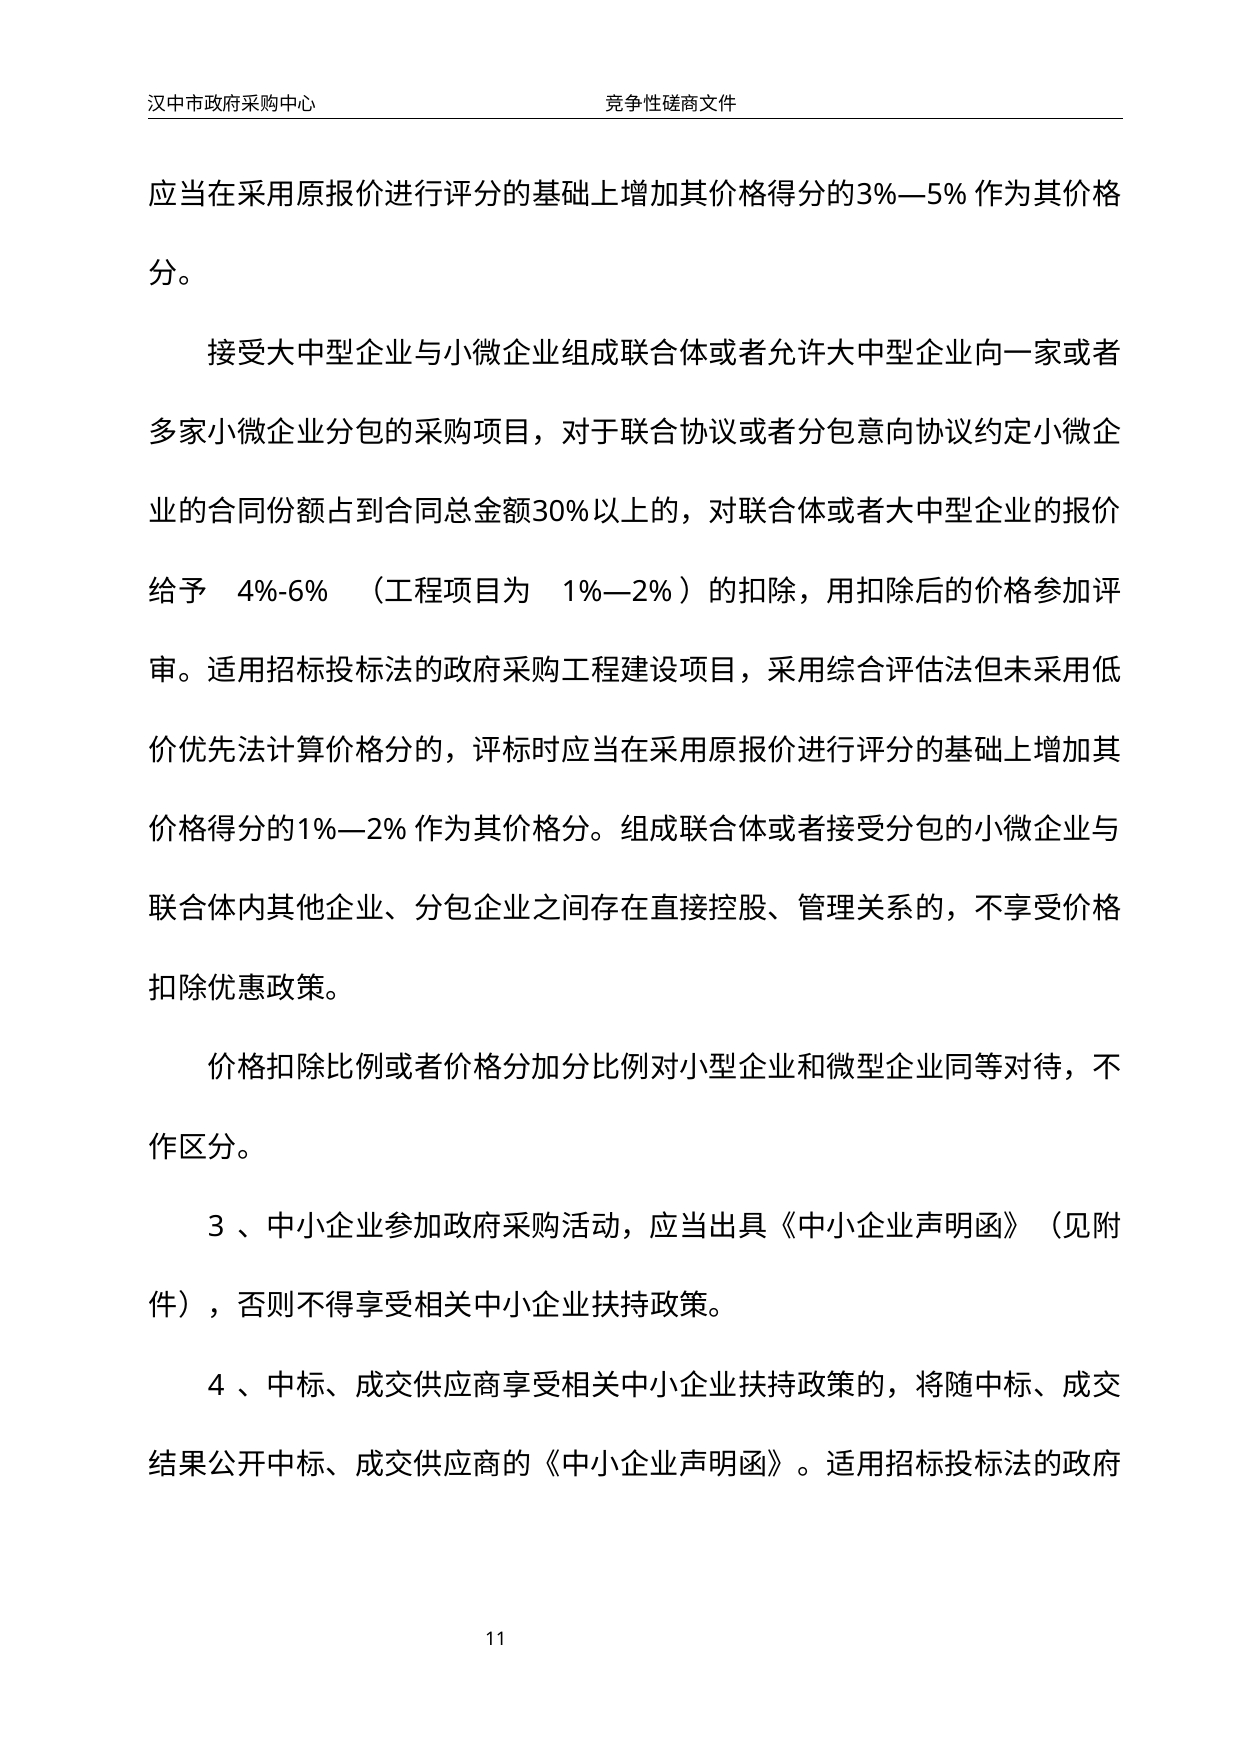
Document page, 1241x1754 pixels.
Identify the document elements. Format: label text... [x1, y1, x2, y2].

text 3、中小企业参加政府采购活动，应当出具《中小企业声明函》（见附件），否则不得享受相关中小企业扶持政策。 [149, 1184, 1121, 1343]
text 价格扣除比例或者价格分加分比例对小型企业和微型企业同等对待，不作区分。 [149, 1025, 1121, 1184]
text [149, 1343, 1121, 1501]
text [149, 152, 1121, 311]
text 接受大中型企业与小微企业组成联合体或者允许大中型企业向一家或者多家小微企业分包的采购项目，对于联合协议或者分包意向协议约定小微企业的合同份额占到合同总金额30%以上的，对联合体或者大中型企业的报价给予 4%-6%（工程项目为 1%—2%）的扣除，用扣除后的价格参加评审。适用招标投标法的政府采购工程建设项目，采用综合评估法但未采用低价优先法计算价格分的，评标时应当在采用原报价进行评分的基础上增加其价格得分的1%—2%作为其价格分。组成联合体或者接受分包的小微企业与联合体内其他企业、分包企业之间存在直接控股、管理关系的，不享受价格扣除优惠政策。 [149, 311, 1121, 1025]
